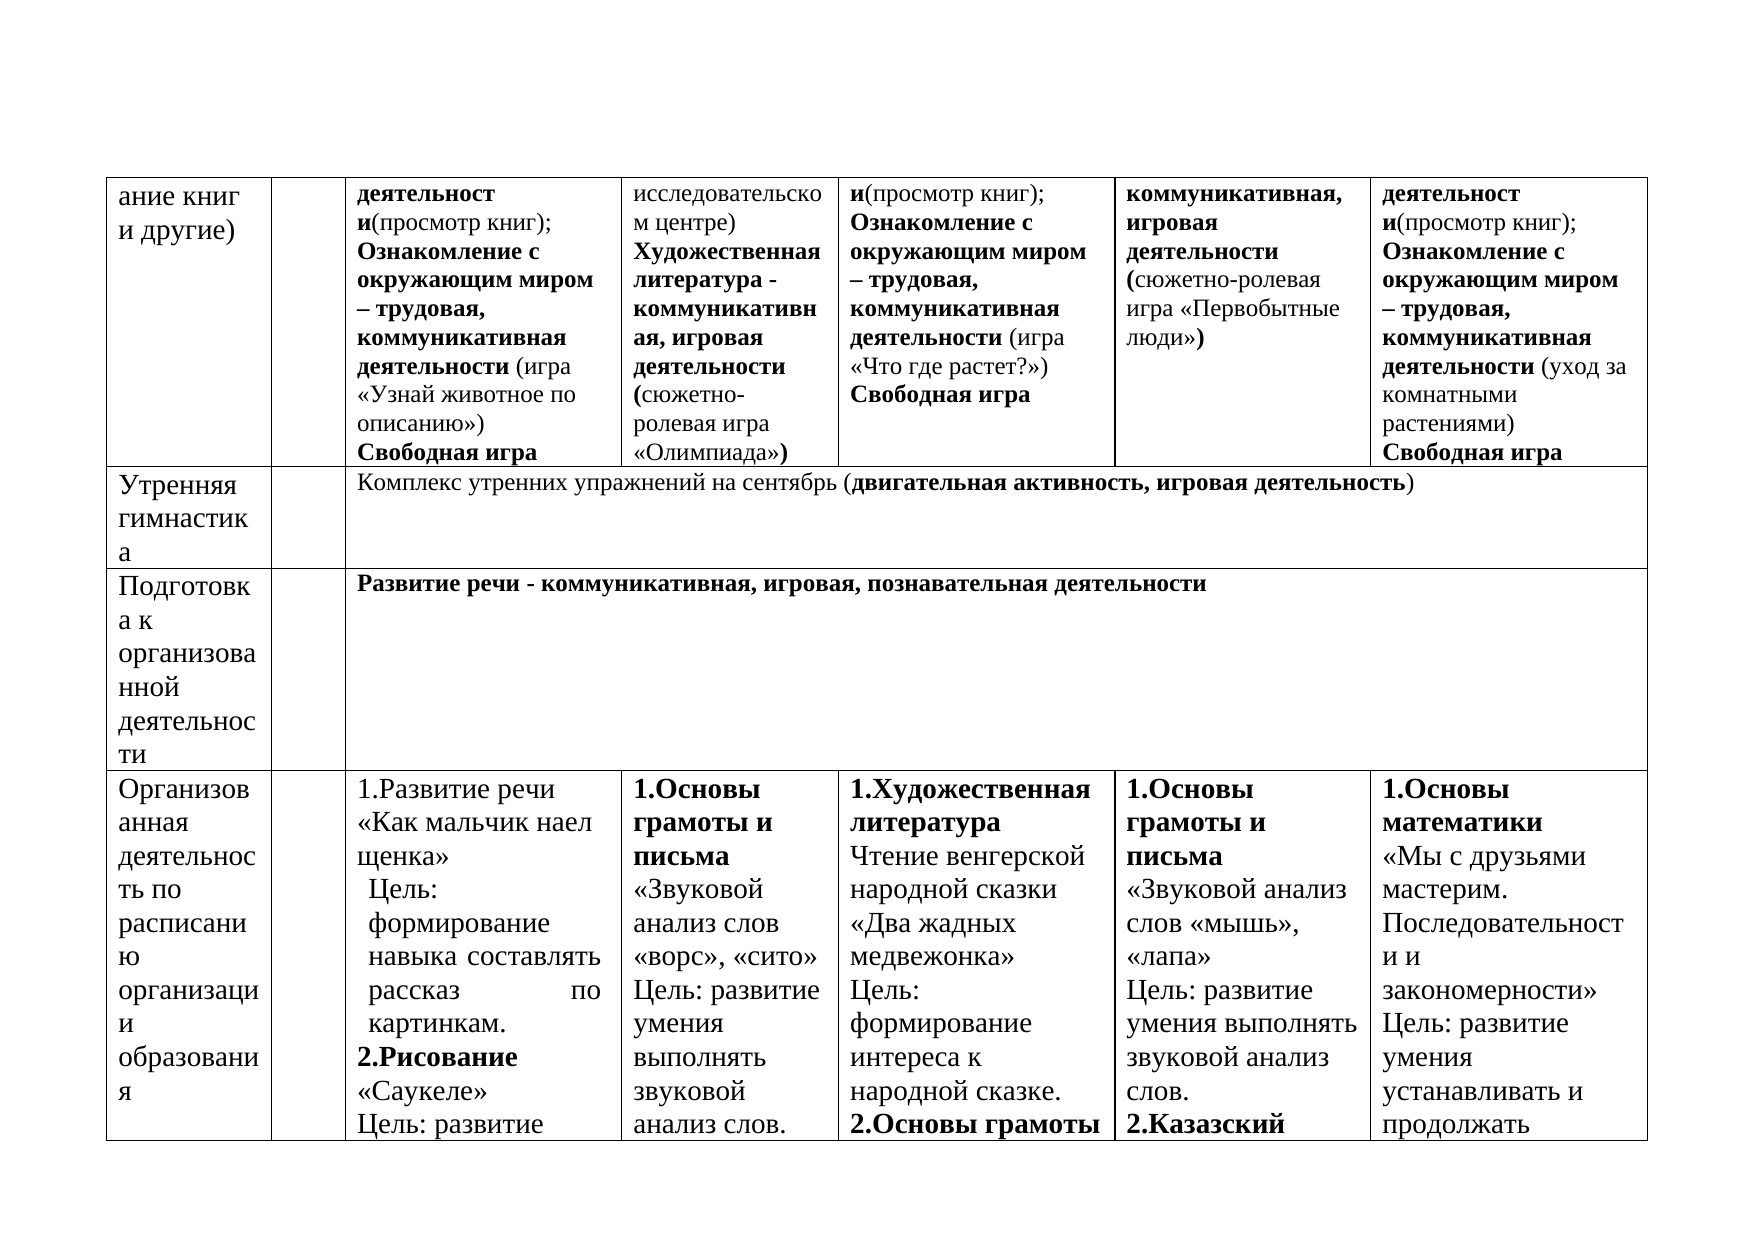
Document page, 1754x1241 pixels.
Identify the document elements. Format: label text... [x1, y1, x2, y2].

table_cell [1116, 178, 1370, 466]
table_cell [272, 569, 345, 770]
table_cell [346, 178, 621, 466]
table_cell [272, 771, 345, 1140]
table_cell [1371, 178, 1647, 466]
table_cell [107, 771, 271, 1140]
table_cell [622, 178, 838, 466]
table_cell Развитие речи - коммуникативная, игровая, познавательная деятельности [346, 569, 1647, 770]
table_cell [272, 467, 345, 567]
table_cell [839, 771, 1114, 1140]
table_cell Комплекс утренних упражнений на сентябрь (двигательная активность, игровая деятельность) [346, 467, 1647, 567]
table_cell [1116, 771, 1370, 1140]
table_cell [346, 771, 621, 1140]
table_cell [1371, 771, 1647, 1140]
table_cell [622, 771, 838, 1140]
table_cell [839, 178, 1114, 466]
table_cell Подготовка к организованной деятельности [107, 569, 271, 770]
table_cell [107, 178, 271, 466]
table_cell Утренняя гимнастика [107, 467, 271, 567]
table_cell [272, 178, 345, 466]
